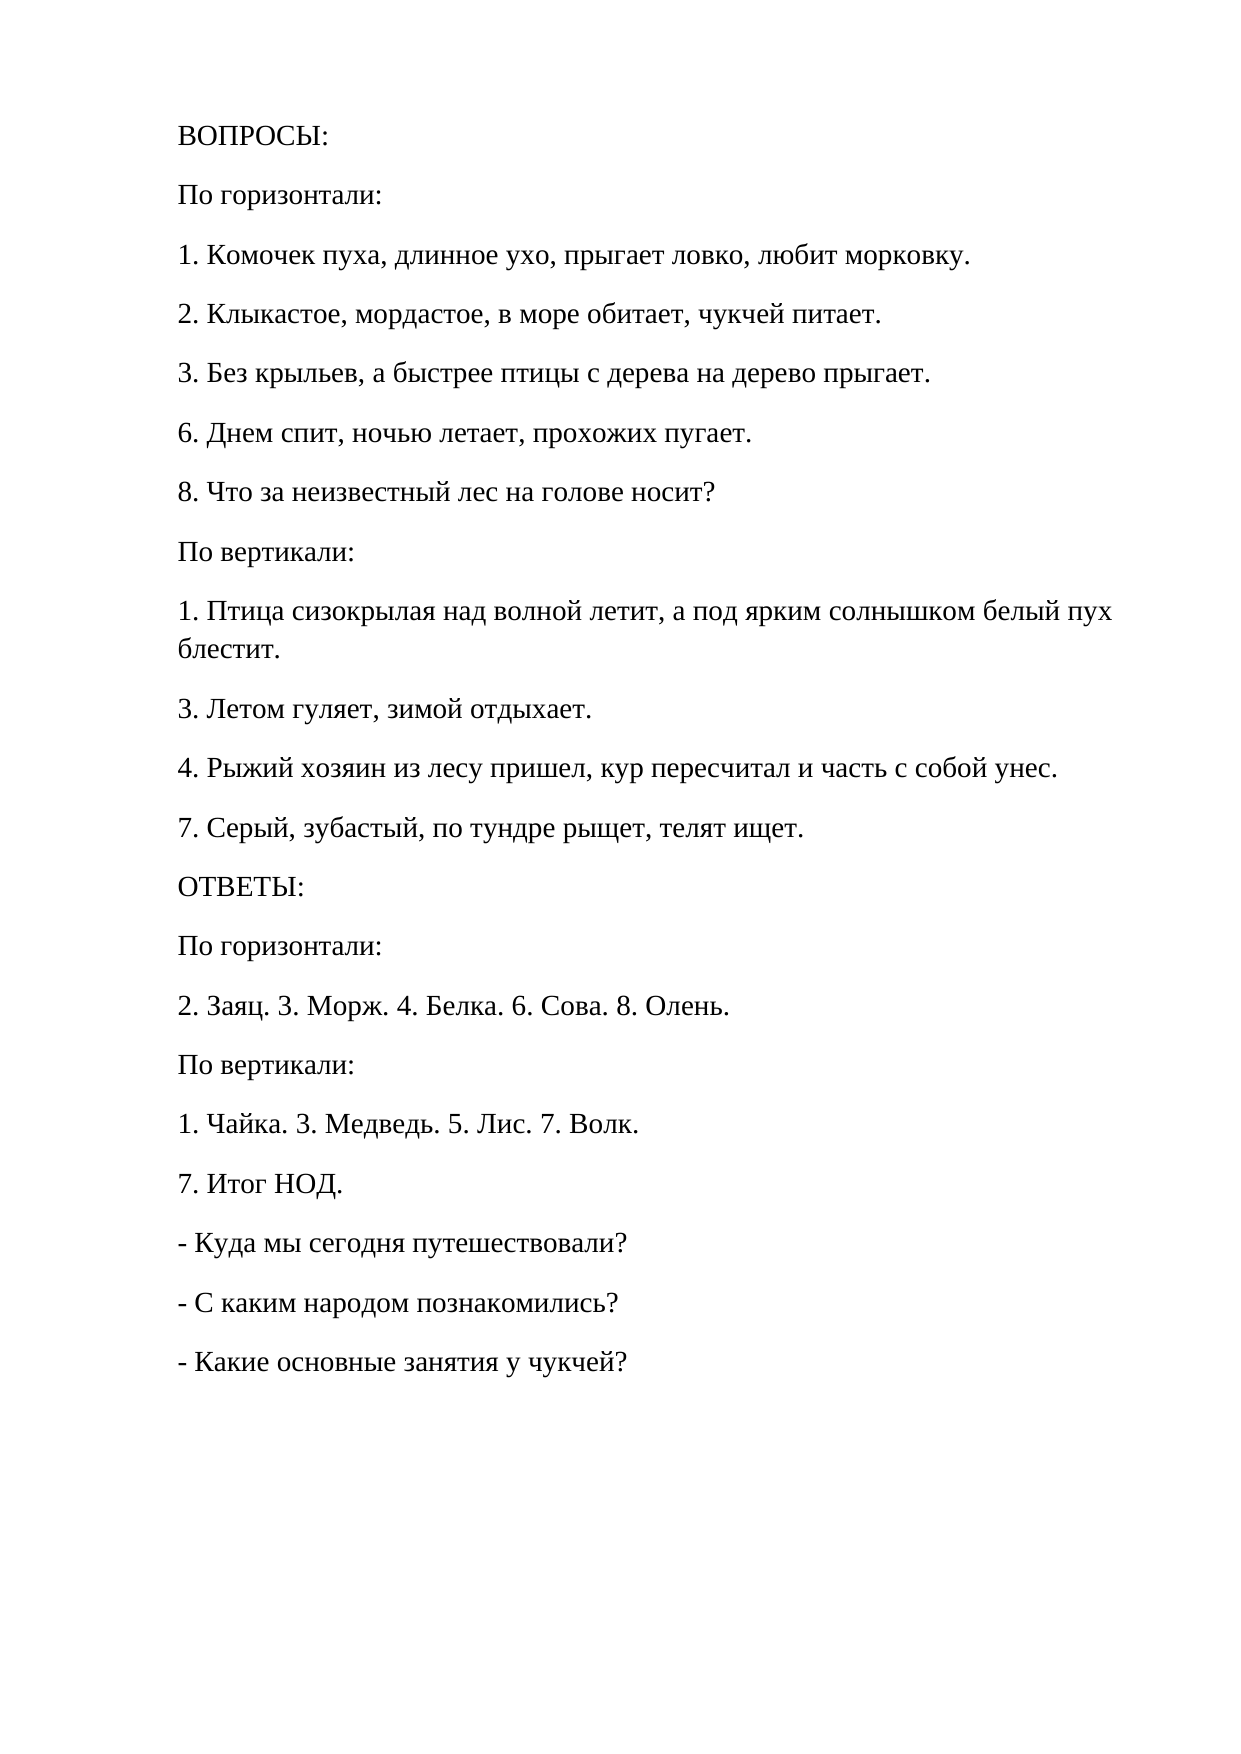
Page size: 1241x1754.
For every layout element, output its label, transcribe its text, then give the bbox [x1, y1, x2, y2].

text 2. Клыкастое, мордастое, в море обитает, чукчей питает. [177, 296, 1152, 330]
text По горизонтали: [177, 928, 1152, 962]
text 1. Птица сизокрылая над волной летит, а под ярким солнышком белый пух блестит. [177, 593, 1152, 665]
text ВОПРОСЫ: [177, 118, 1152, 152]
text По вертикали: [177, 1047, 1152, 1081]
text 7. Серый, зубастый, по тундре рыщет, телят ищет. [177, 810, 1152, 843]
text 6. Днем спит, ночью летает, прохожих пугает. [177, 415, 1152, 448]
text По горизонтали: [177, 177, 1152, 211]
text 8. Что за неизвестный лес на голове носит? [177, 474, 1152, 508]
text 7. Итог НОД. [177, 1166, 1152, 1199]
text 3. Без крыльев, а быстрее птицы с дерева на дерево прыгает. [177, 356, 1152, 389]
text - Куда мы сегодня путешествовали? [177, 1225, 1152, 1259]
text - С каким народом познакомились? [177, 1285, 1152, 1318]
text ОТВЕТЫ: [177, 869, 1152, 903]
text 4. Рыжий хозяин из лесу пришел, кур пересчитал и часть с собой унес. [177, 750, 1152, 784]
text - Какие основные занятия у чукчей? [177, 1344, 1152, 1378]
text 3. Летом гуляет, зимой отдыхает. [177, 691, 1152, 724]
text 1. Чайка. 3. Медведь. 5. Лис. 7. Волк. [177, 1107, 1152, 1140]
text 1. Комочек пуха, длинное ухо, прыгает ловко, любит морковку. [177, 237, 1152, 270]
text 2. Заяц. 3. Морж. 4. Белка. 6. Сова. 8. Олень. [177, 988, 1152, 1021]
text По вертикали: [177, 534, 1152, 567]
